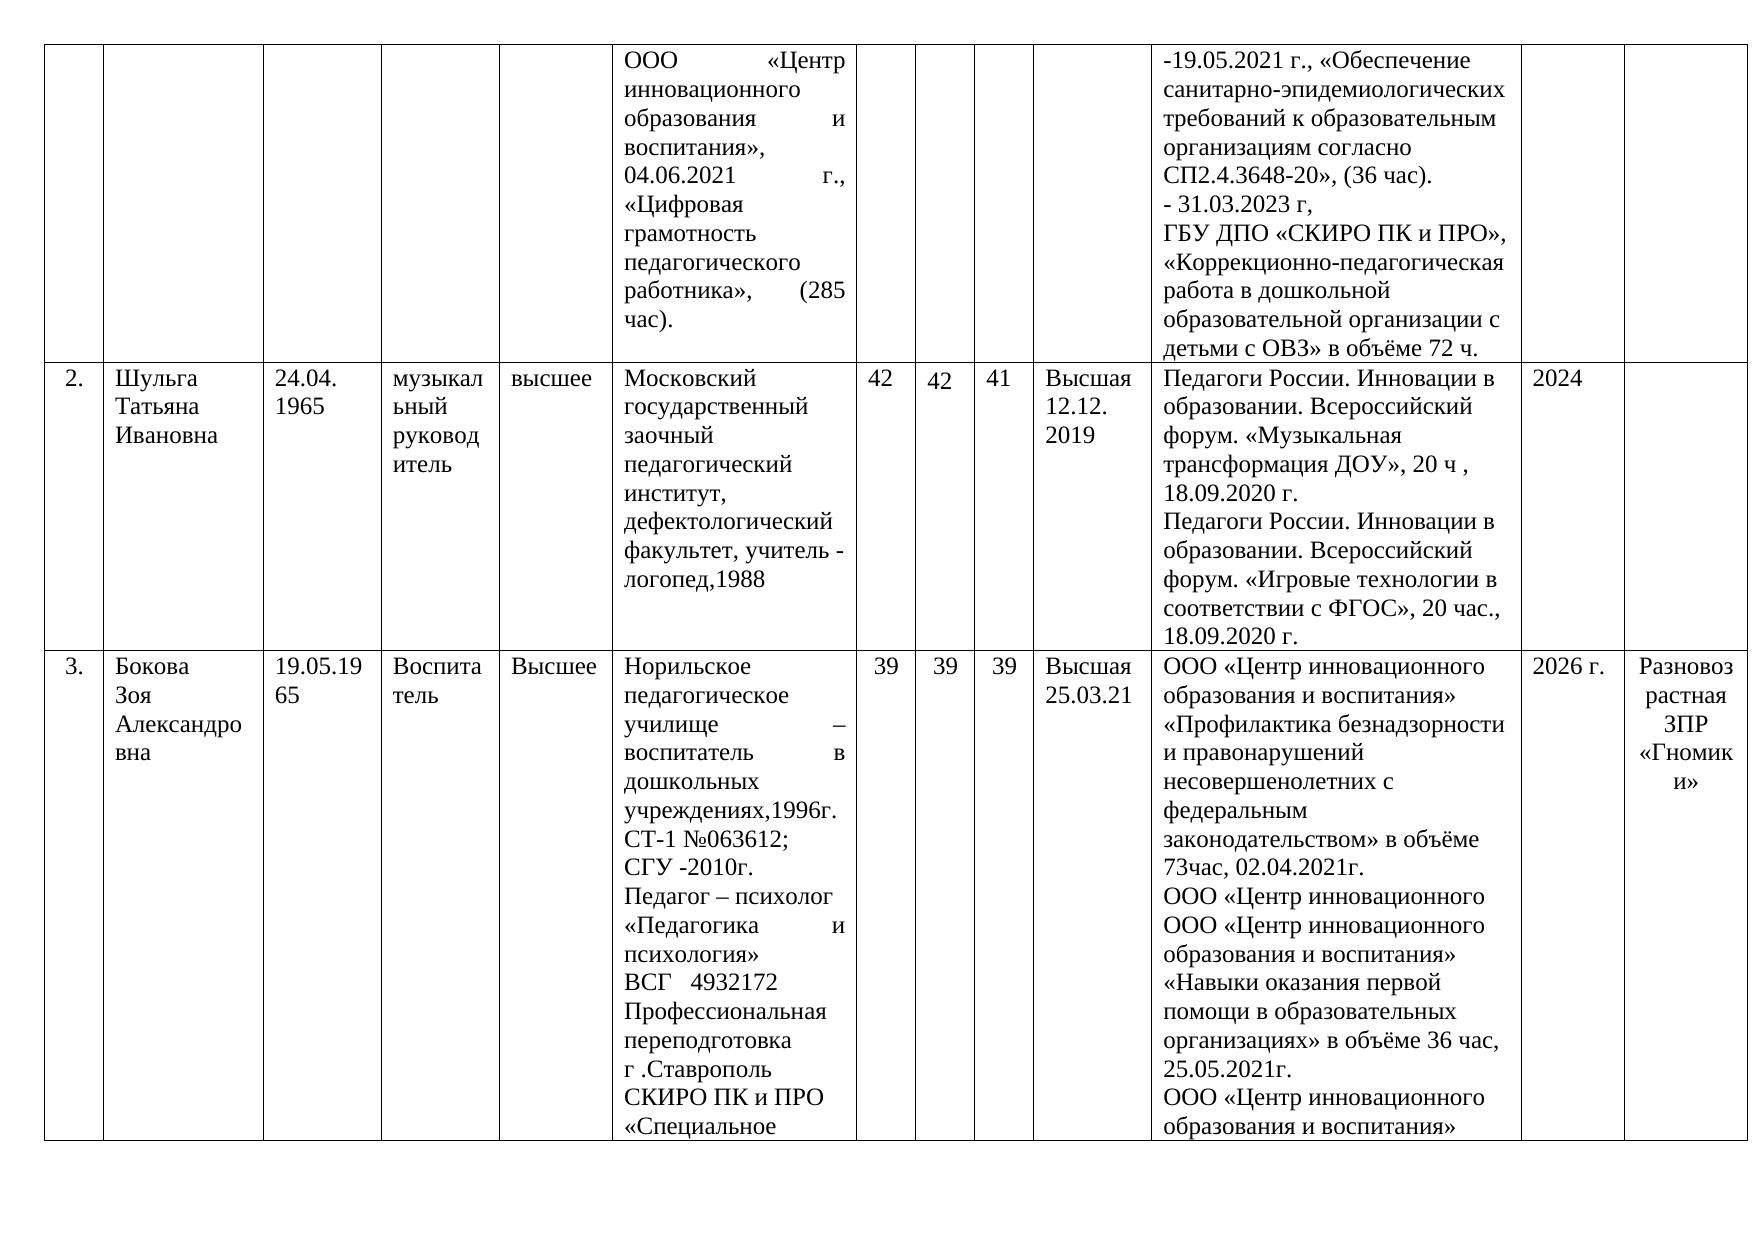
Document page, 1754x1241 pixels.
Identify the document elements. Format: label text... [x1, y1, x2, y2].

table_header [1522, 45, 1624, 362]
table_cell 2024 [1522, 363, 1624, 650]
table_header [1034, 45, 1151, 362]
table_cell Воспитатель [382, 651, 499, 1140]
table_cell [1625, 363, 1747, 650]
table_cell 39 [916, 651, 974, 1140]
table_header [975, 45, 1033, 362]
table_header [382, 45, 499, 362]
table_header [1625, 45, 1747, 362]
table_cell 41 [975, 363, 1033, 650]
table_header [45, 45, 103, 362]
table_cell 24.04. 1965 [264, 363, 381, 650]
table_cell 39 [975, 651, 1033, 1140]
table_header -19.05.2021 г., «Обеспечение санитарно-эпидемиологических требований к образовательным организациям согласно СП2.4.3648-20», (36 час). - 31.03.2023 г, ГБУ ДПО «СКИРО ПК и ПРО», «Коррекционно-педагогическая работа в дошкольной образовательной организации с детьми с ОВЗ» в объёме 72 ч. [1152, 45, 1521, 362]
table_cell музыкальный руководитель [382, 363, 499, 650]
table_cell Высшая 12.12. 2019 [1034, 363, 1151, 650]
table_cell 42 [916, 363, 974, 650]
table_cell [1152, 651, 1521, 1140]
table_cell высшее [500, 363, 612, 650]
table_header [916, 45, 974, 362]
table_cell 42 [857, 363, 915, 650]
table_header [264, 45, 381, 362]
table_header ООО «Центр инновационного образования и воспитания», 04.06.2021 г., «Цифровая грамотность педагогического работника», (285 час). [613, 45, 856, 362]
table_cell Высшее [500, 651, 612, 1140]
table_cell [613, 651, 856, 1140]
table_cell Высшая 25.03.21 [1034, 651, 1151, 1140]
table_header [857, 45, 915, 362]
table_cell Педагоги России. Инновации в образовании. Всероссийский форум. «Музыкальная трансформация ДОУ», 20 ч , 18.09.2020 г. Педагоги России. Инновации в образовании. Всероссийский форум. «Игровые технологии в соответствии с ФГОС», 20 час., 18.09.2020 г. [1152, 363, 1521, 650]
table_cell 2026 г. [1522, 651, 1624, 1140]
table_header [500, 45, 612, 362]
table_cell Московский государственный заочный педагогический институт, дефектологический факультет, учитель - логопед,1988 [613, 363, 856, 650]
table_cell 3. [45, 651, 103, 1140]
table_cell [1625, 651, 1747, 1140]
table_cell Шульга Татьяна Ивановна [104, 363, 263, 650]
table_cell 39 [857, 651, 915, 1140]
table_header [104, 45, 263, 362]
table_cell 19.05.1965 [264, 651, 381, 1140]
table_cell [104, 651, 263, 1140]
table_cell 2. [45, 363, 103, 650]
